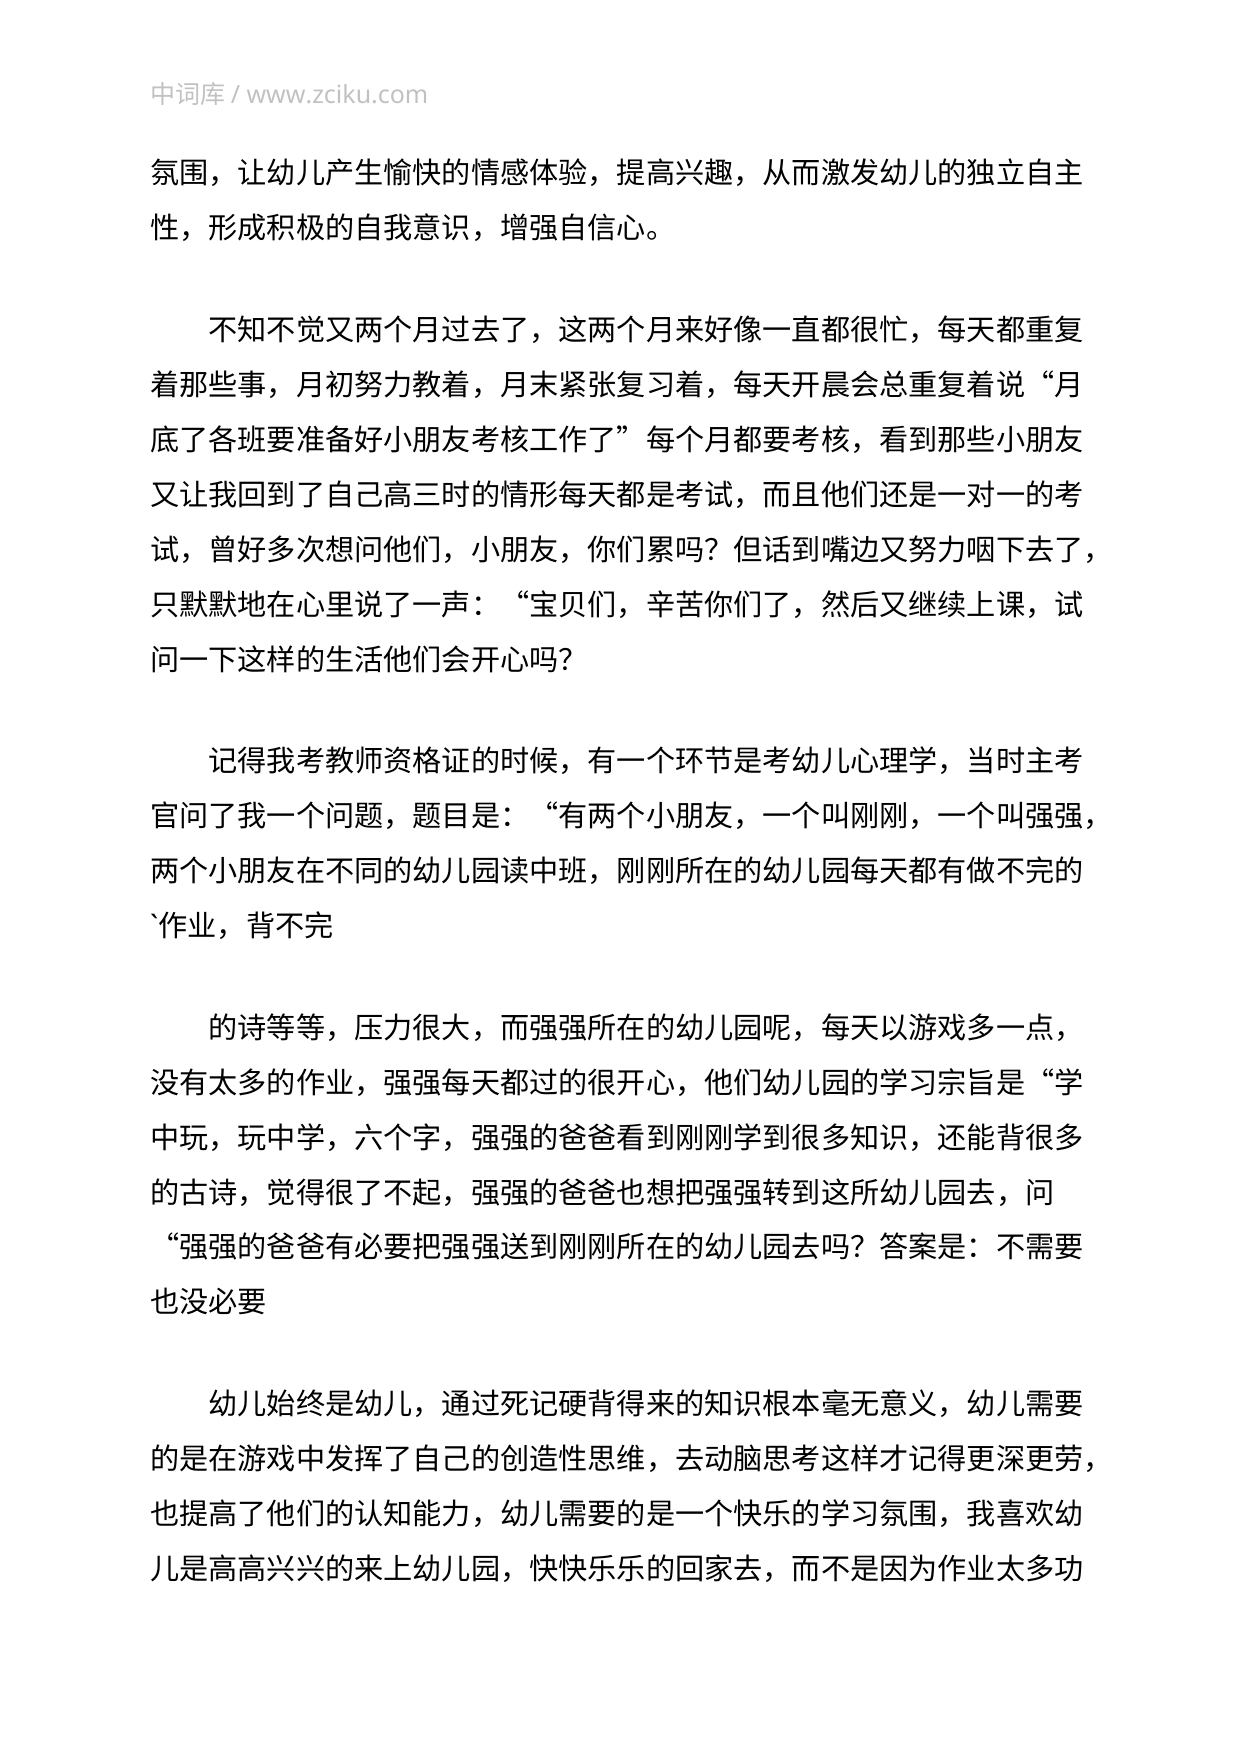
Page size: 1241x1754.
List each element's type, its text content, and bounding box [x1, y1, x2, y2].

text 不知不觉又两个月过去了，这两个月来好像一直都很忙，每天都重复着那些事，月初努力教着，月末紧张复习着，每天开晨会总重复着说“月底了各班要准备好小朋友考核工作了”每个月都要考核，看到那些小朋友又让我回到了自己高三时的情形每天都是考试，而且他们还是一对一的考试，曾好多次想问他们，小朋友，你们累吗？但话到嘴边又努力咽下去了，只默默地在心里说了一声：“宝贝们，辛苦你们了，然后又继续上课，试问一下这样的生活他们会开心吗？ [150, 307, 1090, 678]
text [150, 1381, 1090, 1588]
text 的诗等等，压力很大，而强强所在的幼儿园呢，每天以游戏多一点，没有太多的作业，强强每天都过的很开心，他们幼儿园的学习宗旨是“学中玩，玩中学，六个字，强强的爸爸看到刚刚学到很多知识，还能背很多的古诗，觉得很了不起，强强的爸爸也想把强强转到这所幼儿园去，问“强强的爸爸有必要把强强送到刚刚所在的幼儿园去吗？答案是：不需要也没必要 [150, 1004, 1090, 1321]
text 记得我考教师资格证的时候，有一个环节是考幼儿心理学，当时主考官问了我一个问题，题目是：“有两个小朋友，一个叫刚刚，一个叫强强，两个小朋友在不同的幼儿园读中班，刚刚所在的幼儿园每天都有做不完的`作业，背不完 [150, 738, 1090, 945]
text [150, 150, 1090, 247]
